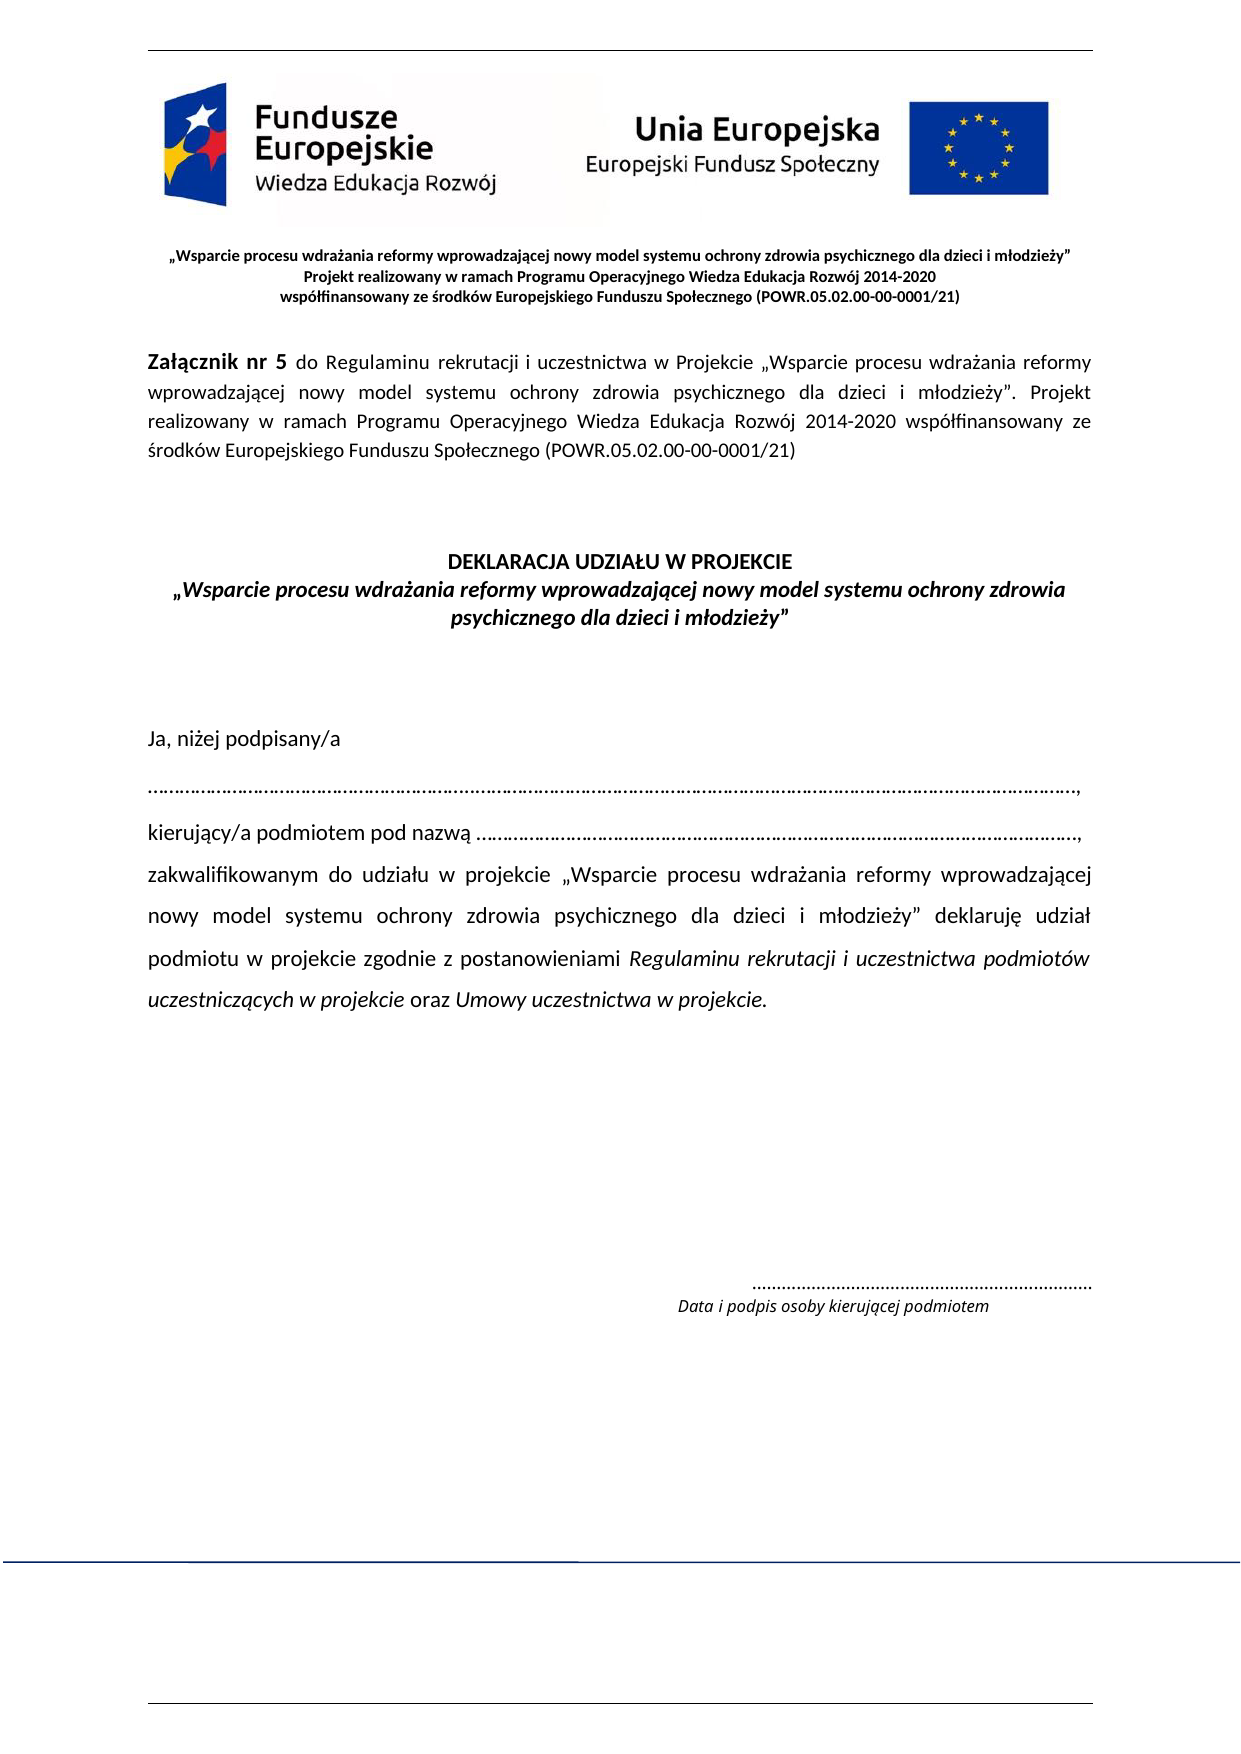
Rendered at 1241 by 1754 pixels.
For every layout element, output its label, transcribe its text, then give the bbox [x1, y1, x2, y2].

text Data i podpis osoby kierującej podmiotem [148, 1294, 1093, 1317]
text DEKLARACJA UDZIAŁU W PROJEKCIE [148, 547, 1093, 576]
text zakwalifikowanym do udziału w projekcie „Wsparcie procesu wdrażania reformy wprowadzającej nowy model systemu ochrony zdrowia psychicznego dla dzieci i młodzieży” deklaruję udział podmiotu w projekcie zgodnie z postanowieniami Regulaminu rekrutacji i uczestnictwa podmiotów uczestniczących w projekcie oraz Umowy uczestnictwa w projekcie. [148, 860, 1093, 1014]
text „Wsparcie procesu wdrażania reformy wprowadzającej nowy model systemu ochrony zdrowia psychicznego dla dzieci i młodzieży” [148, 576, 1093, 632]
text kierujący/a podmiotem pod nazwą ……………………………………………………………………………………………………, [148, 818, 1093, 846]
text …………………………………………………………… [148, 1269, 1093, 1294]
text ……………………………………………………..……………………………………………………………………………………………………, [148, 771, 1093, 799]
text Ja, niżej podpisany/a [148, 724, 1093, 752]
text Załącznik nr 5 do Regulaminu rekrutacji i uczestnictwa w Projekcie „Wsparcie procesu wdrażania reformy wprowadzającej nowy model systemu ochrony zdrowia psychicznego dla dzieci i młodzieży”. Projekt realizowany w ramach Programu Operacyjnego Wiedza Edukacja Rozwój 2014-2020 współfinansowany ze środków Europejskiego Funduszu Społecznego (POWR.05.02.00-00-0001/21) [148, 347, 1093, 463]
